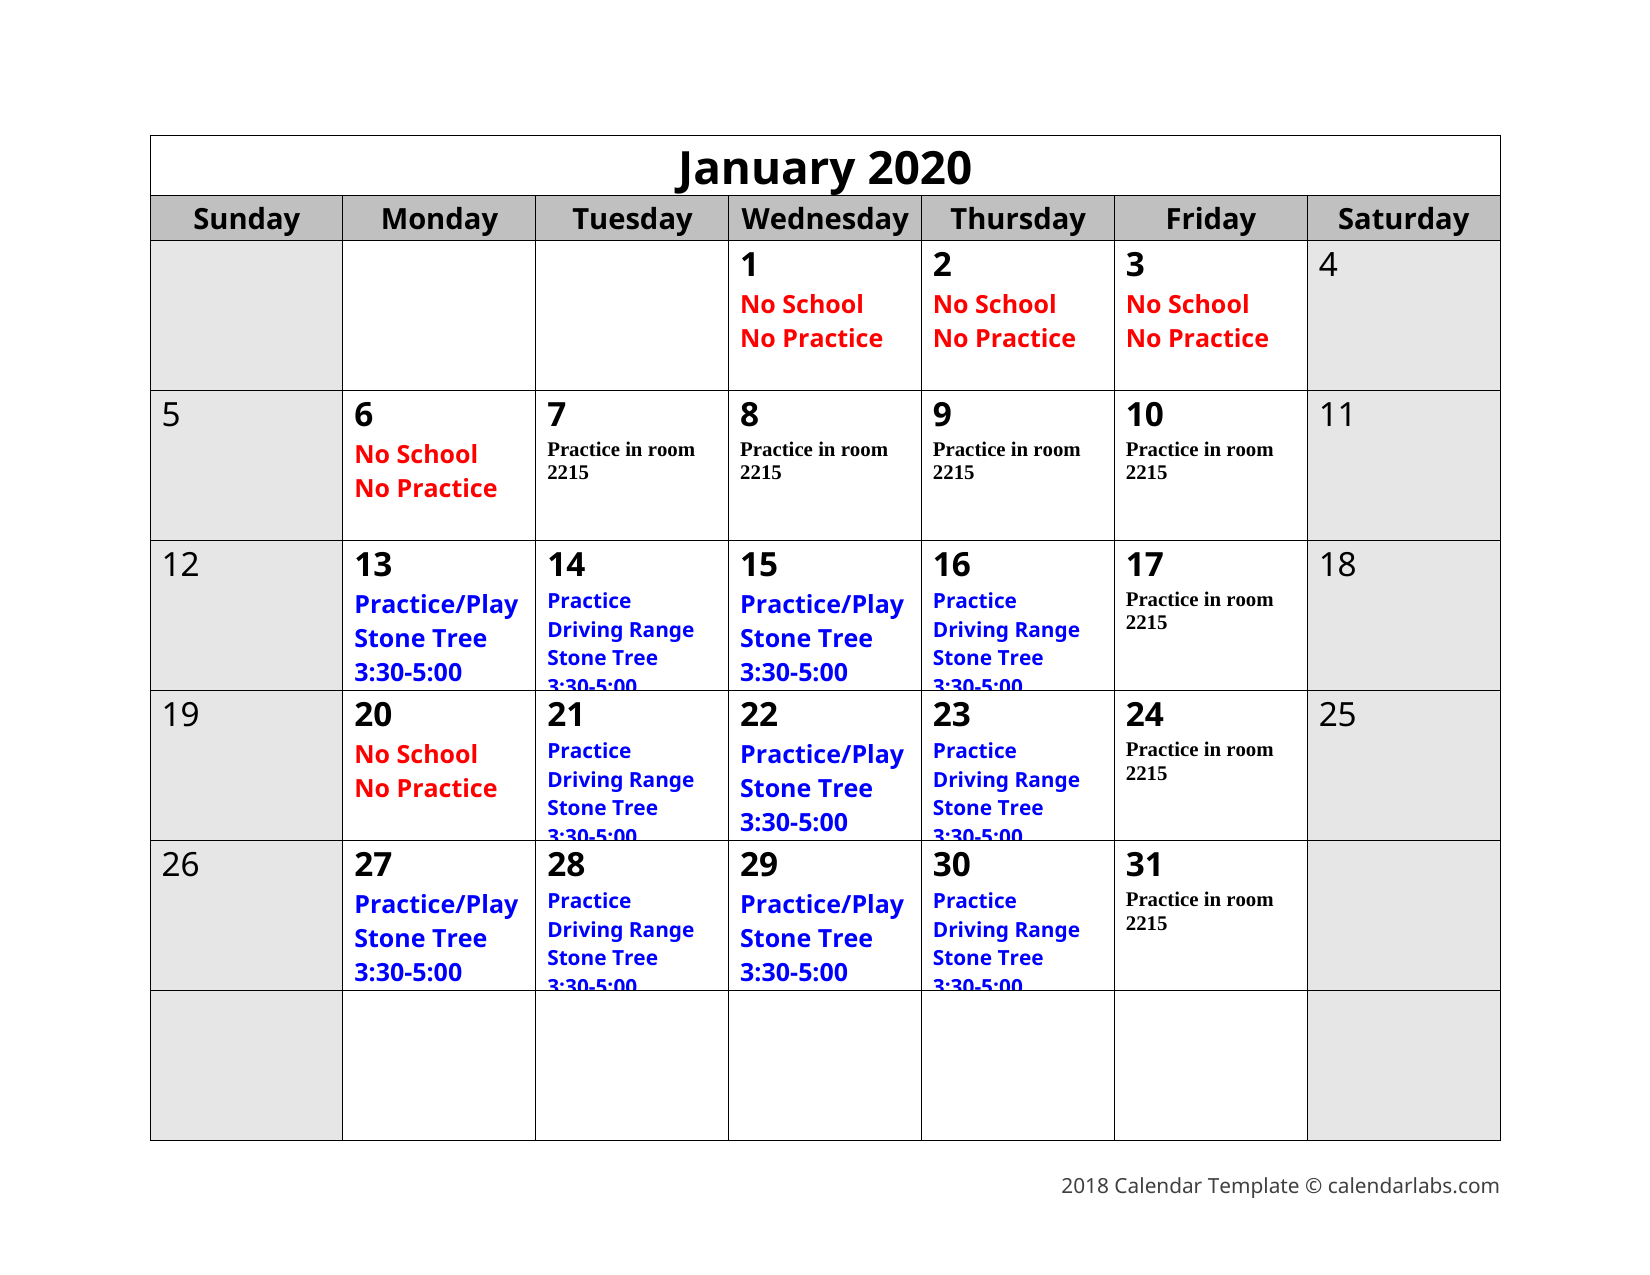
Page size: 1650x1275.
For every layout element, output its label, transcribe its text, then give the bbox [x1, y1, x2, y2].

table_cell 9 Practice in room 2215 [922, 391, 1114, 540]
table_cell Thursday [922, 196, 1114, 240]
table_cell 1 No School No Practice [729, 241, 921, 390]
table_cell 23 Practice Driving Range Stone Tree 3:30-5:00 [922, 691, 1114, 840]
table_cell 17 Practice in room 2215 [1115, 541, 1307, 690]
table_cell [151, 991, 342, 1140]
table_cell 14 Practice Driving Range Stone Tree 3:30-5:00 [536, 541, 728, 690]
table_cell 12 [151, 541, 342, 690]
table_cell 5 [151, 391, 342, 540]
table_cell 27 Practice/Play Stone Tree 3:30-5:00 [343, 841, 535, 990]
table_cell 20 No School No Practice [343, 691, 535, 840]
table_cell 30 Practice Driving Range Stone Tree 3:30-5:00 [922, 841, 1114, 990]
table_cell 21 Practice Driving Range Stone Tree 3:30-5:00 [536, 691, 728, 840]
table_cell 15 Practice/Play Stone Tree 3:30-5:00 [729, 541, 921, 690]
table_cell [1115, 991, 1307, 1140]
table_cell [343, 241, 535, 390]
table_cell 29 Practice/Play Stone Tree 3:30-5:00 [729, 841, 921, 990]
table_cell [536, 991, 728, 1140]
table_cell 28 Practice Driving Range Stone Tree 3:30-5:00 [536, 841, 728, 990]
table_cell Saturday [1308, 196, 1500, 240]
table_cell 26 [151, 841, 342, 990]
table_cell 22 Practice/Play Stone Tree 3:30-5:00 [729, 691, 921, 840]
table_cell 19 [151, 691, 342, 840]
table_cell 2 No School No Practice [922, 241, 1114, 390]
table_cell [922, 991, 1114, 1140]
table_cell 25 [1308, 691, 1500, 840]
table_cell Wednesday [729, 196, 921, 240]
table_cell 11 [1308, 391, 1500, 540]
table_cell Sunday [151, 196, 342, 240]
table_cell 6 No School No Practice [343, 391, 535, 540]
table_cell [151, 241, 342, 390]
table_cell 7 Practice in room 2215 [536, 391, 728, 540]
table_cell 8 Practice in room 2215 [729, 391, 921, 540]
table_cell [729, 991, 921, 1140]
table_cell 3 No School No Practice [1115, 241, 1307, 390]
table_cell 24 Practice in room 2215 [1115, 691, 1307, 840]
table_cell [1308, 841, 1500, 990]
table_cell [343, 991, 535, 1140]
table_cell 10 Practice in room 2215 [1115, 391, 1307, 540]
table_cell 16 Practice Driving Range Stone Tree 3:30-5:00 [922, 541, 1114, 690]
table_cell [536, 241, 728, 390]
table_cell 18 [1308, 541, 1500, 690]
table_cell Tuesday [536, 196, 728, 240]
table_cell Friday [1115, 196, 1307, 240]
table_cell 31 Practice in room 2215 [1115, 841, 1307, 990]
table_cell 13 Practice/Play Stone Tree 3:30-5:00 [343, 541, 535, 690]
table_cell 4 [1308, 241, 1500, 390]
table_cell [1308, 991, 1500, 1140]
table_header January 2020 [151, 136, 1500, 195]
table_cell Monday [343, 196, 535, 240]
